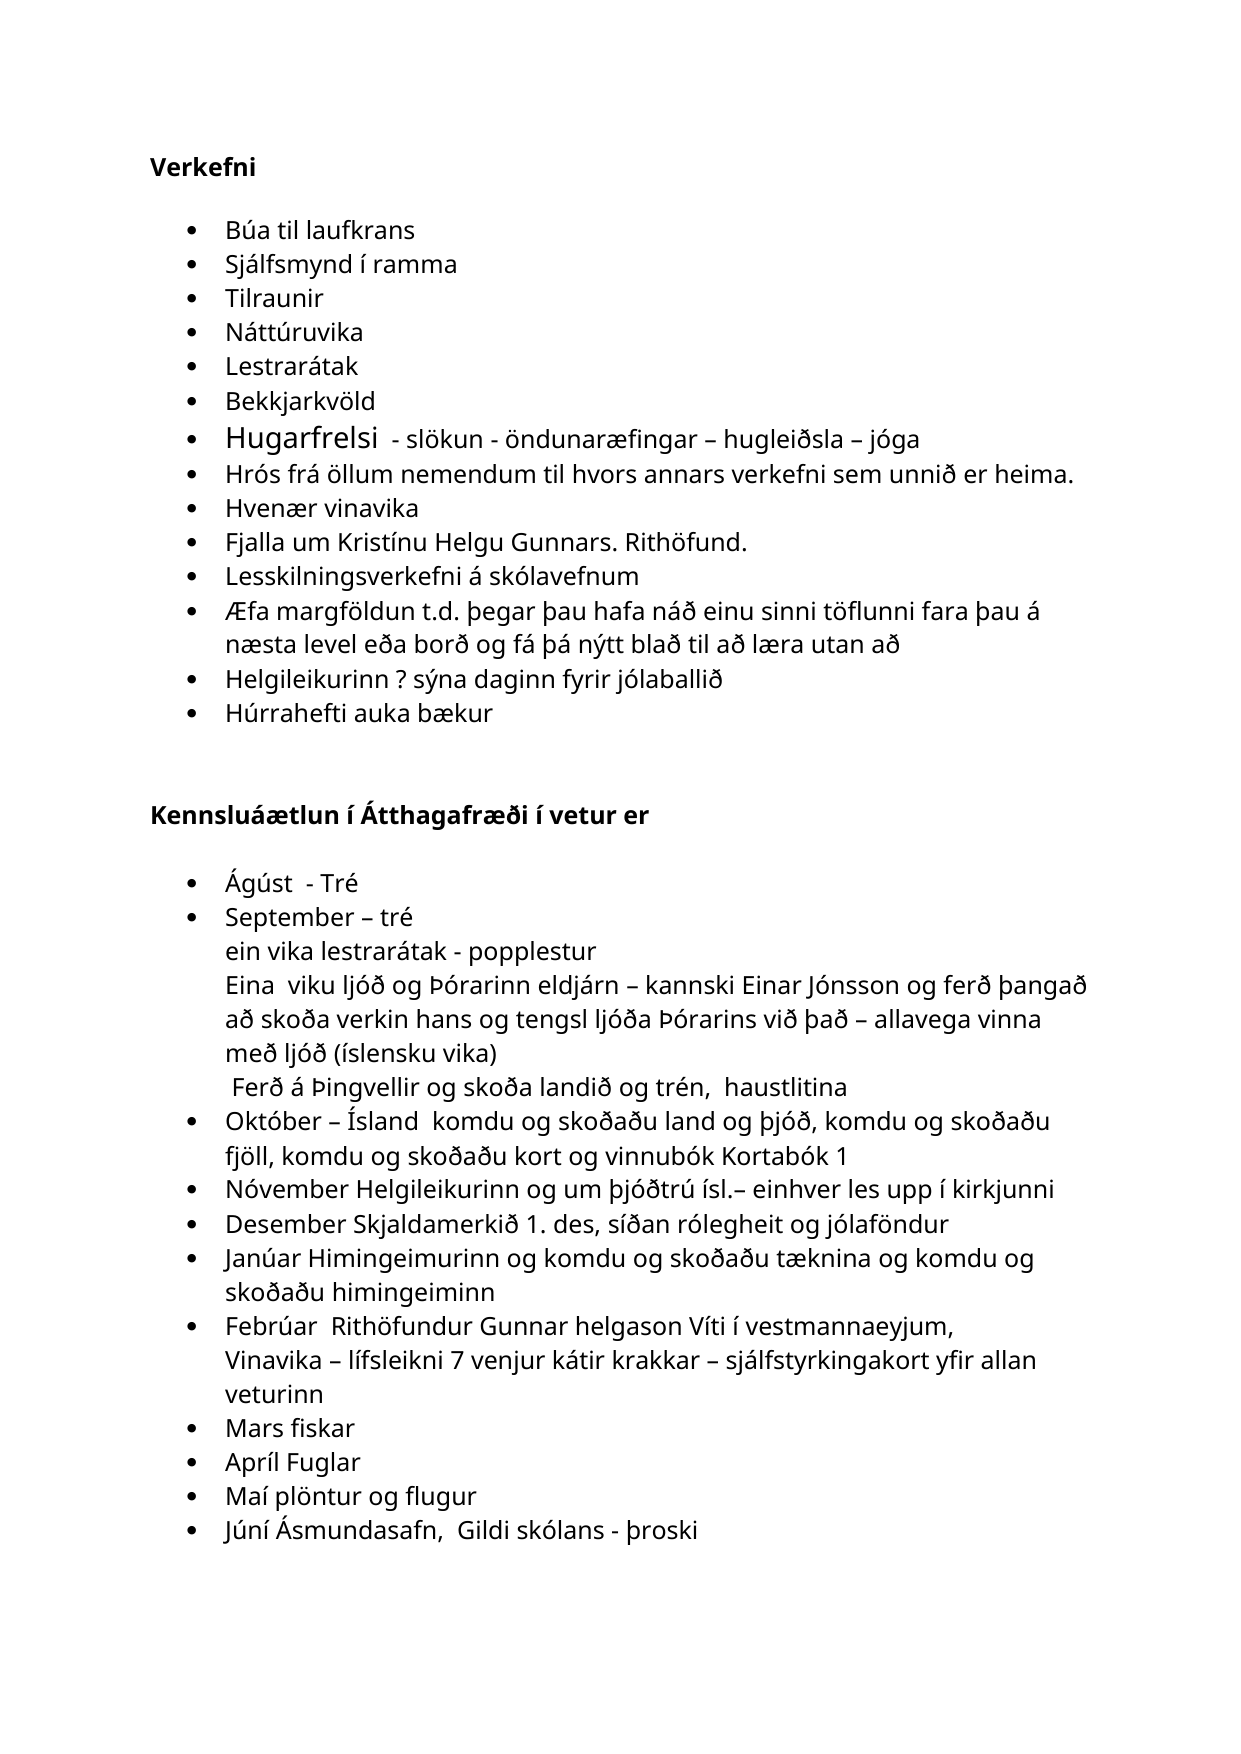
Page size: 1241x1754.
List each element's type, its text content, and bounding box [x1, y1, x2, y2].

list Fjalla um Kristínu Helgu Gunnars. Rithöfund. [187, 525, 1090, 559]
list Húrrahefti auka bækur [187, 695, 1090, 729]
list Hugarfrelsi - slökun - öndunaræfingar – hugleiðsla – jóga [187, 417, 1090, 457]
list Náttúruvika [187, 315, 1090, 349]
list Nóvember Helgileikurinn og um þjóðtrú ísl.– einhver les upp í kirkjunni [187, 1172, 1090, 1206]
list Mars fiskar [187, 1411, 1090, 1445]
text Verkefni [150, 150, 1090, 213]
list Ágúst - Tré [187, 866, 1090, 900]
list Hvenær vinavika [187, 491, 1090, 525]
list Desember Skjaldamerkið 1. des, síðan rólegheit og jólaföndur [187, 1206, 1090, 1240]
list September – tré ein vika lestrarátak - popplestur Eina viku ljóð og Þórarinn eldjárn – kannski Einar Jónsson og ferð þangað að skoða verkin hans og tengsl ljóða Þórarins við það – allavega vinna með ljóð (íslensku vika) Ferð á Þingvellir og skoða landið og trén, haustlitina [187, 900, 1090, 1104]
text Kennsluáætlun í Átthagafræði í vetur er [150, 797, 1090, 832]
list Lesskilningsverkefni á skólavefnum [187, 559, 1090, 593]
list Sjálfsmynd í ramma [187, 247, 1090, 281]
list Maí plöntur og flugur [187, 1479, 1090, 1513]
list Apríl Fuglar [187, 1445, 1090, 1479]
list Búa til laufkrans [187, 213, 1090, 247]
list Bekkjarkvöld [187, 383, 1090, 417]
list Október – Ísland komdu og skoðaðu land og þjóð, komdu og skoðaðu fjöll, komdu og skoðaðu kort og vinnubók Kortabók 1 [187, 1104, 1090, 1172]
list Júní Ásmundasafn, Gildi skólans - þroski [187, 1513, 1090, 1547]
list Lestrarátak [187, 349, 1090, 383]
list Tilraunir [187, 281, 1090, 315]
list Hrós frá öllum nemendum til hvors annars verkefni sem unnið er heima. [187, 457, 1090, 491]
list Febrúar Rithöfundur Gunnar helgason Víti í vestmannaeyjum, Vinavika – lífsleikni 7 venjur kátir krakkar – sjálfstyrkingakort yfir allan veturinn [187, 1308, 1090, 1411]
list Æfa margföldun t.d. þegar þau hafa náð einu sinni töflunni fara þau á næsta level eða borð og fá þá nýtt blað til að læra utan að [187, 593, 1090, 661]
list Helgileikurinn ? sýna daginn fyrir jólaballið [187, 661, 1090, 695]
list Janúar Himingeimurinn og komdu og skoðaðu tæknina og komdu og skoðaðu himingeiminn [187, 1240, 1090, 1308]
